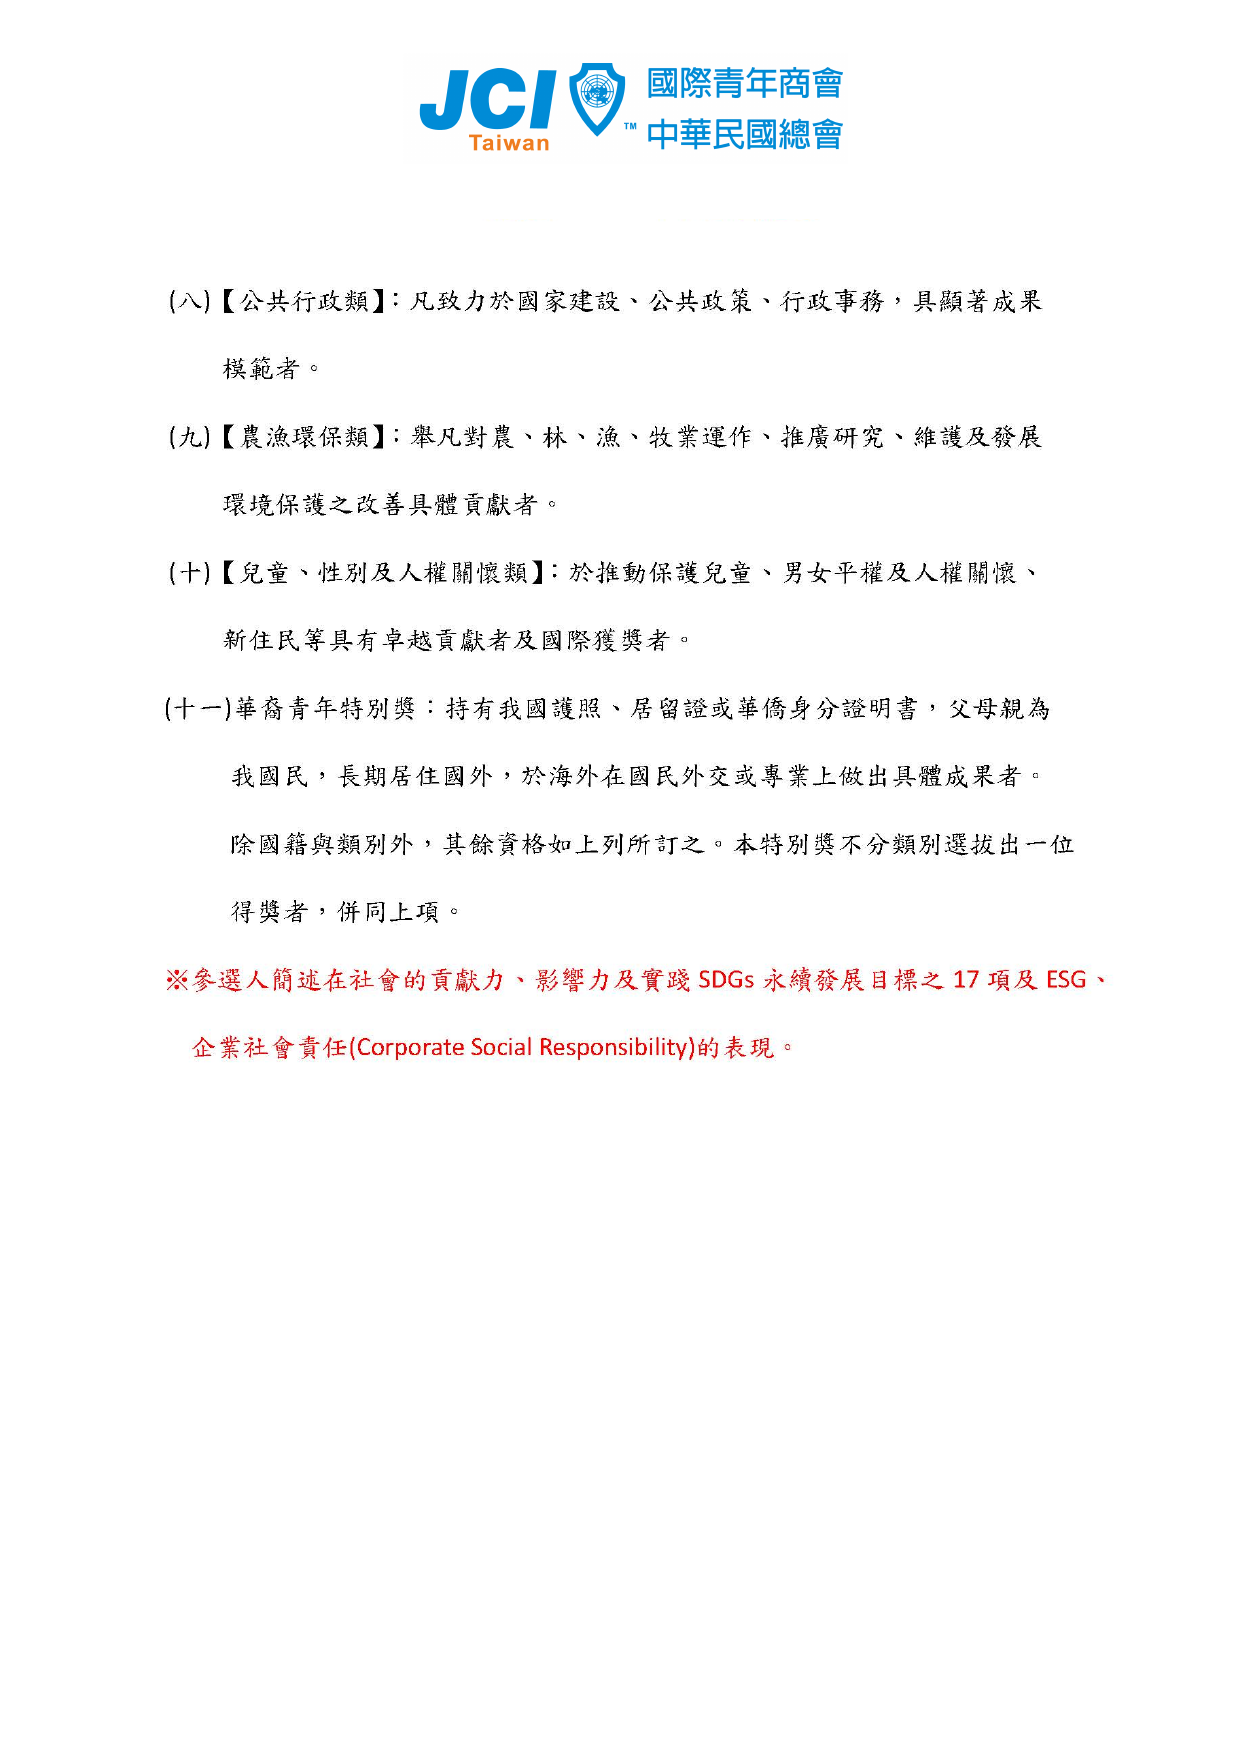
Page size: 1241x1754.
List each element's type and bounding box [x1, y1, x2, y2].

picture [403, 53, 849, 164]
picture [58, 219, 1182, 1667]
table_header [56, 220, 1184, 1682]
